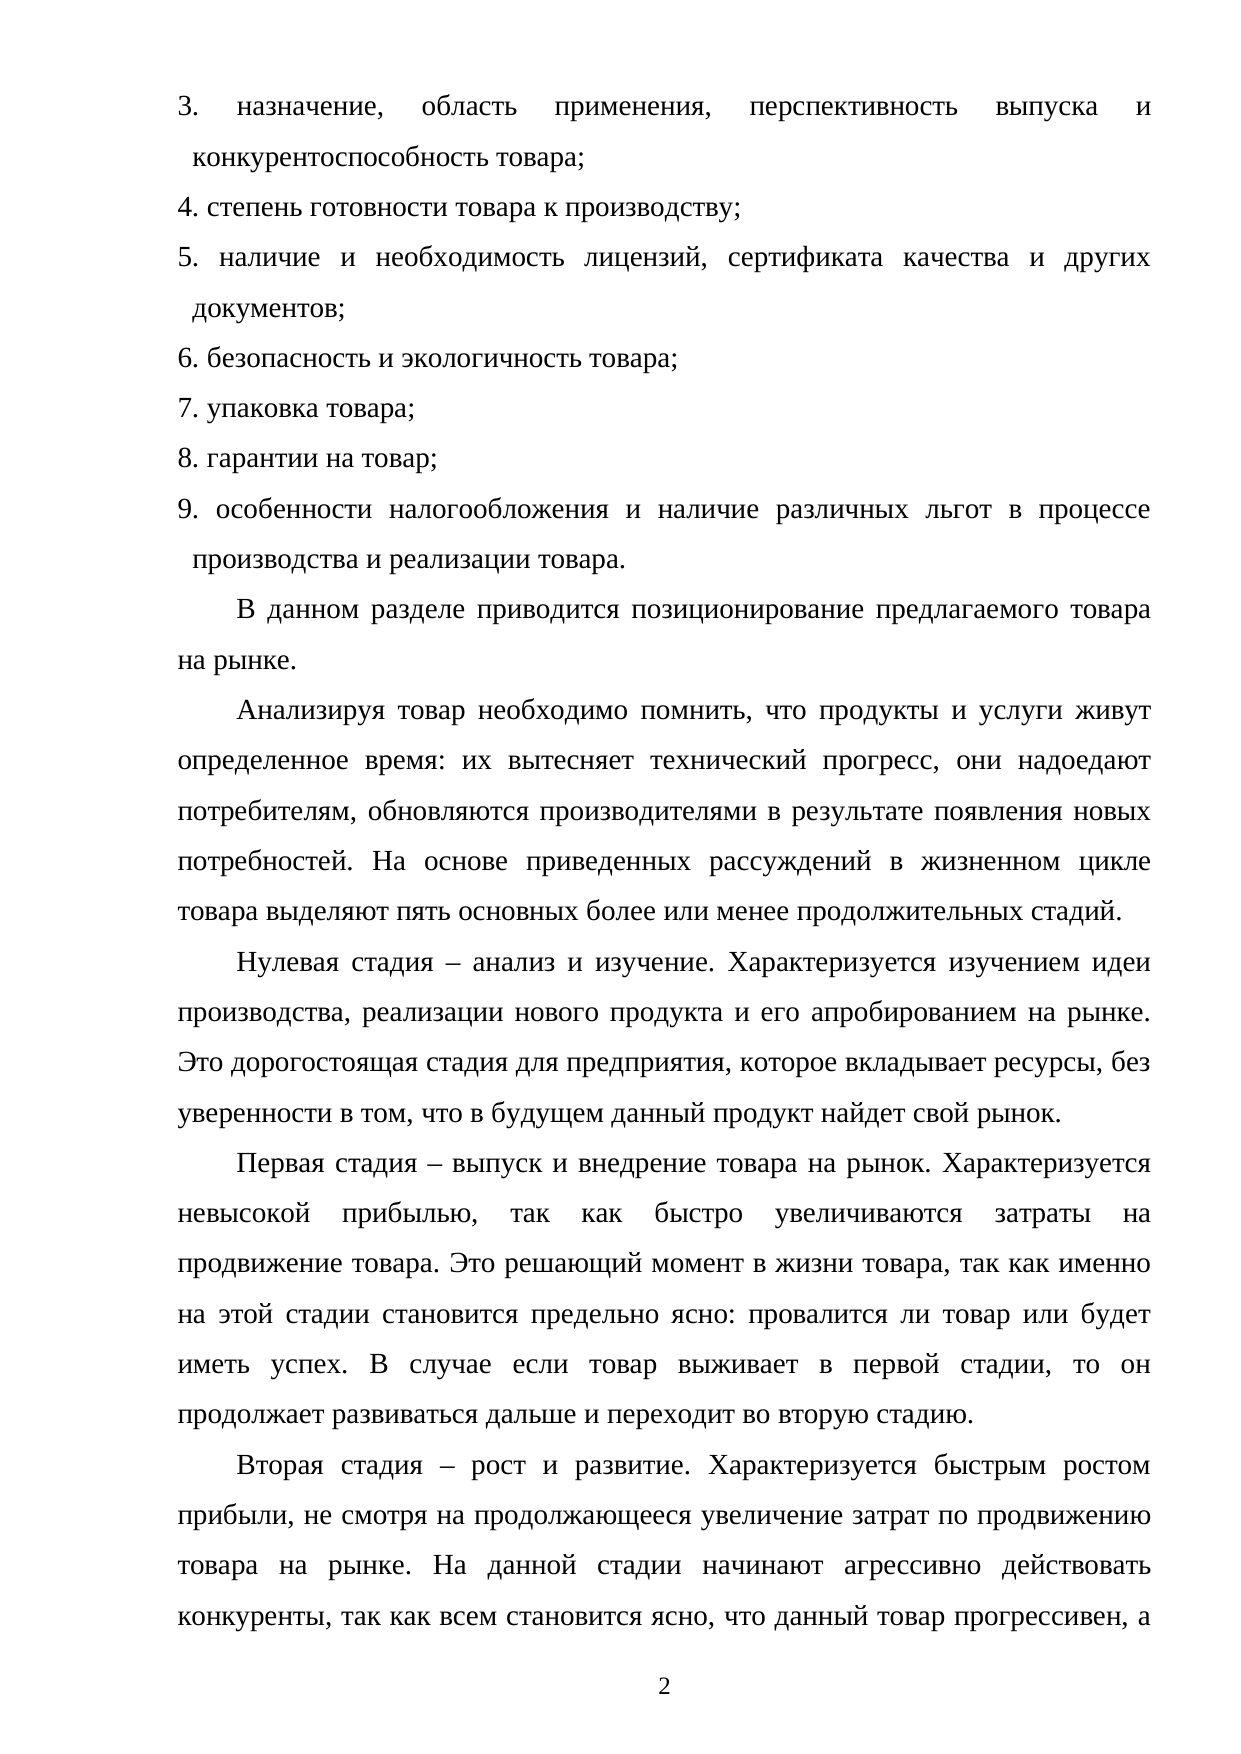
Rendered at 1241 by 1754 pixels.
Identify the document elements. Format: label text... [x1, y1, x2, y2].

text 7. упаковка товара; [177, 391, 1152, 424]
text 3. назначение, область применения, перспективность выпуска и конкурентоспособность товара; [177, 89, 1152, 172]
text 4. степень готовности товара к производству; [177, 189, 1152, 223]
text Анализируя товар необходимо помнить, что продукты и услуги живут определенное время: их вытесняет технический прогресс, они надоедают потребителям, обновляются производителями в результате появления новых потребностей. На основе приведенных рассуждений в жизненном цикле товара выделяют пять основных более или менее продолжительных стадий. [177, 692, 1152, 927]
text 5. наличие и необходимость лицензий, сертификата качества и других документов; [177, 239, 1152, 323]
text Нулевая стадия – анализ и изучение. Характеризуется изучением идеи производства, реализации нового продукта и его апробированием на рынке. Это дорогостоящая стадия для предприятия, которое вкладывает ресурсы, без уверенности в том, что в будущем данный продукт найдет свой рынок. [177, 944, 1152, 1128]
text 6. безопасность и экологичность товара; [177, 340, 1152, 374]
text 9. особенности налогообложения и наличие различных льгот в процессе производства и реализации товара. [177, 491, 1152, 575]
text Первая стадия – выпуск и внедрение товара на рынок. Характеризуется невысокой прибылью, так как быстро увеличиваются затраты на продвижение товара. Это решающий момент в жизни товара, так как именно на этой стадии становится предельно ясно: провалится ли товар или будет иметь успех. В случае если товар выживает в первой стадии, то он продолжает развиваться дальше и переходит во вторую стадию. [177, 1145, 1152, 1430]
text 8. гарантии на товар; [177, 441, 1152, 474]
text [177, 1447, 1152, 1632]
text В данном разделе приводится позиционирование предлагаемого товара на рынке. [177, 592, 1152, 676]
